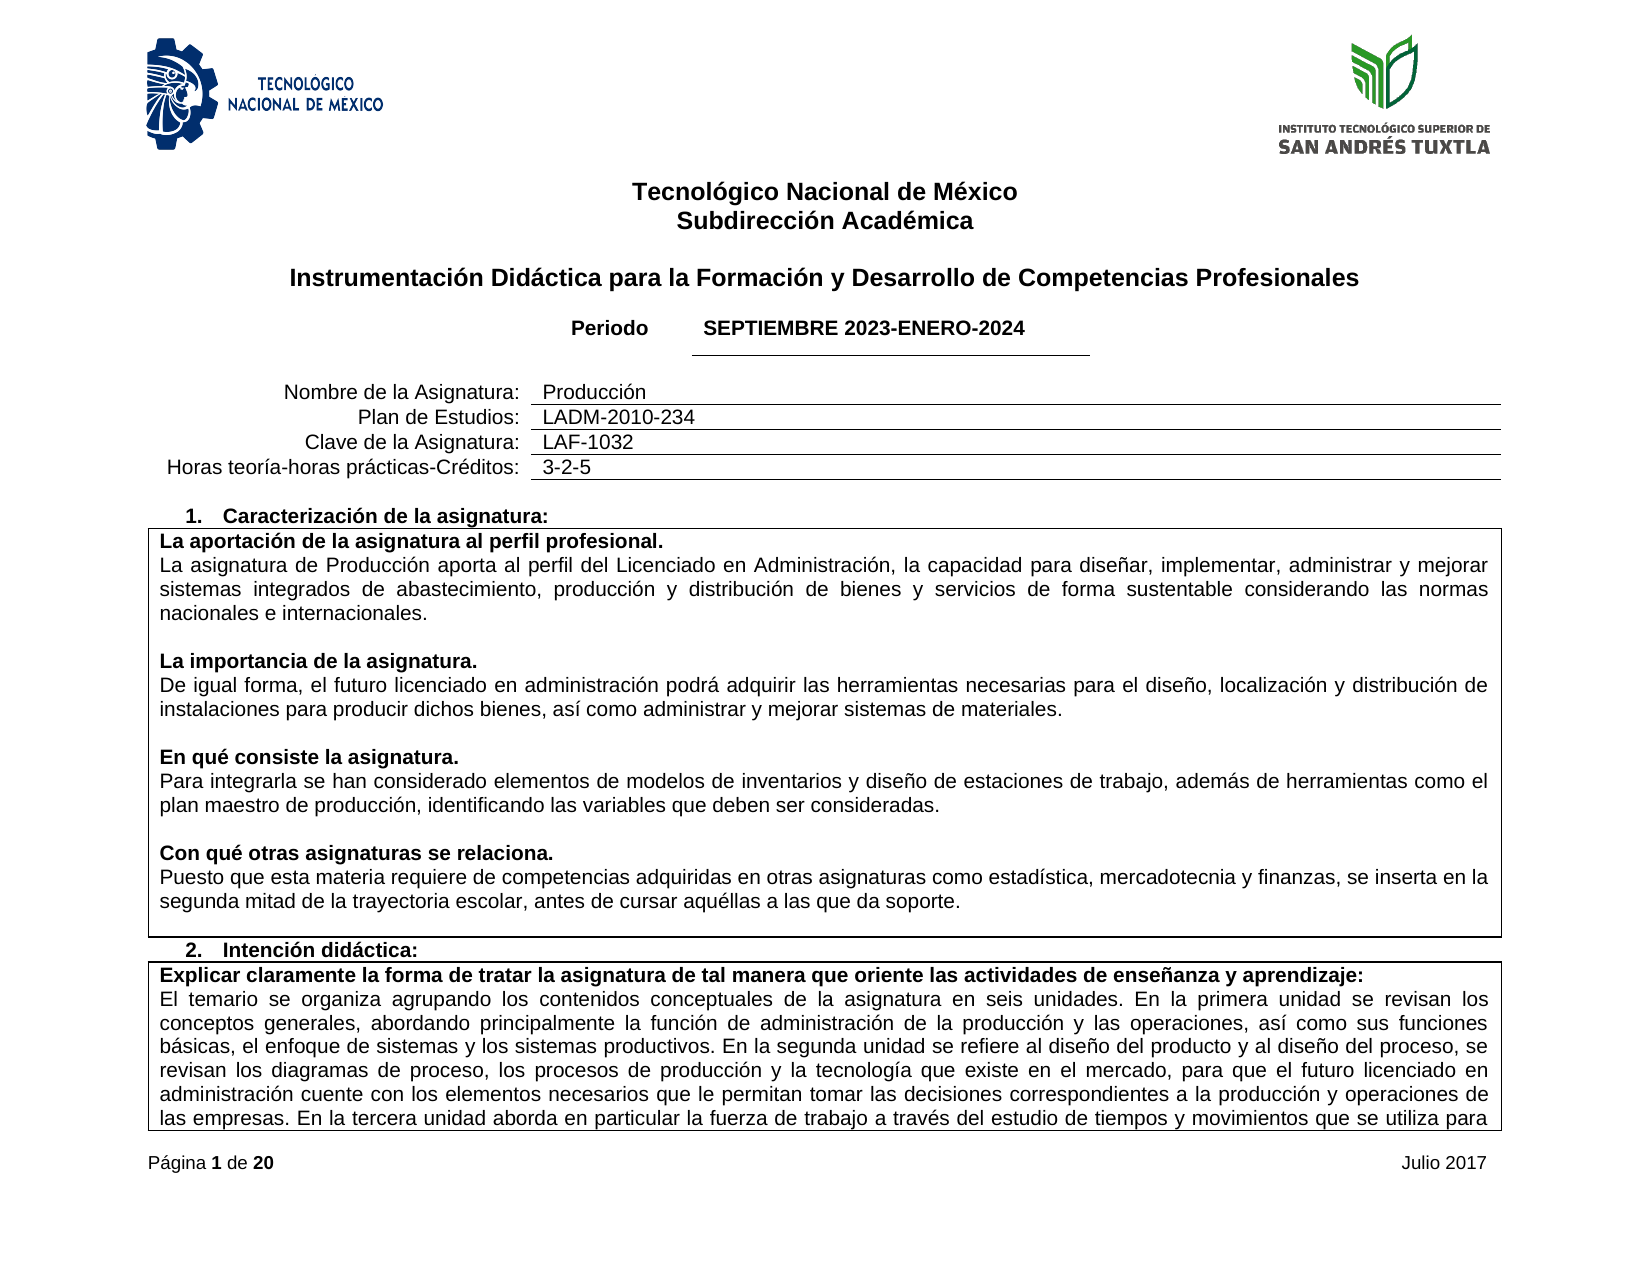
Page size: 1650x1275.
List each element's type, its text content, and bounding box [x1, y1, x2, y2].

text Tecnológico Nacional de México [148, 177, 1502, 206]
table_header SEPTIEMBRE 2023-ENERO-2024 [692, 316, 1090, 355]
text Instrumentación Didáctica para la Formación y Desarrollo de Competencias Profesionales [148, 263, 1502, 292]
text Subdirección Académica [148, 206, 1502, 235]
table_header La aportación de la asignatura al perfil profesional. La asignatura de Producción aporta al perfil del Licenciado en Administración, la capacidad para diseñar, implementar, administrar y mejorar sistemas integrados de abastecimiento, producción y distribución de bienes y servicios de forma sustentable considerando las normas nacionales e internacionales. La importancia de la asignatura. De igual forma, el futuro licenciado en administración podrá adquirir las herramientas necesarias para el diseño, localización y distribución de instalaciones para producir dichos bienes, así como administrar y mejorar sistemas de materiales. En qué consiste la asignatura. Para integrarla se han considerado elementos de modelos de inventarios y diseño de estaciones de trabajo, además de herramientas como el plan maestro de producción, identificando las variables que deben ser consideradas. Con qué otras asignaturas se relaciona. Puesto que esta materia requiere de competencias adquiridas en otras asignaturas como estadística, mercadotecnia y finanzas, se inserta en la segunda mitad de la trayectoria escolar, antes de cursar aquéllas a las que da soporte. [149, 529, 1501, 936]
table_cell Clave de la Asignatura: [148, 429, 531, 454]
picture [1279, 34, 1490, 154]
table_cell LAF-1032 [531, 430, 1501, 454]
table_cell LADM-2010-234 [531, 405, 1501, 429]
table_header Periodo [560, 316, 692, 355]
table_cell Plan de Estudios: [148, 404, 531, 429]
table_cell 3-2-5 [531, 455, 1501, 479]
table_header Producción [531, 380, 1501, 404]
list Intención didáctica: [185, 938, 1502, 961]
list Caracterización de la asignatura: [185, 504, 1502, 528]
picture [137, 34, 392, 154]
table_cell Horas teoría-horas prácticas-Créditos: [148, 454, 531, 479]
table_header Nombre de la Asignatura: [148, 380, 531, 404]
